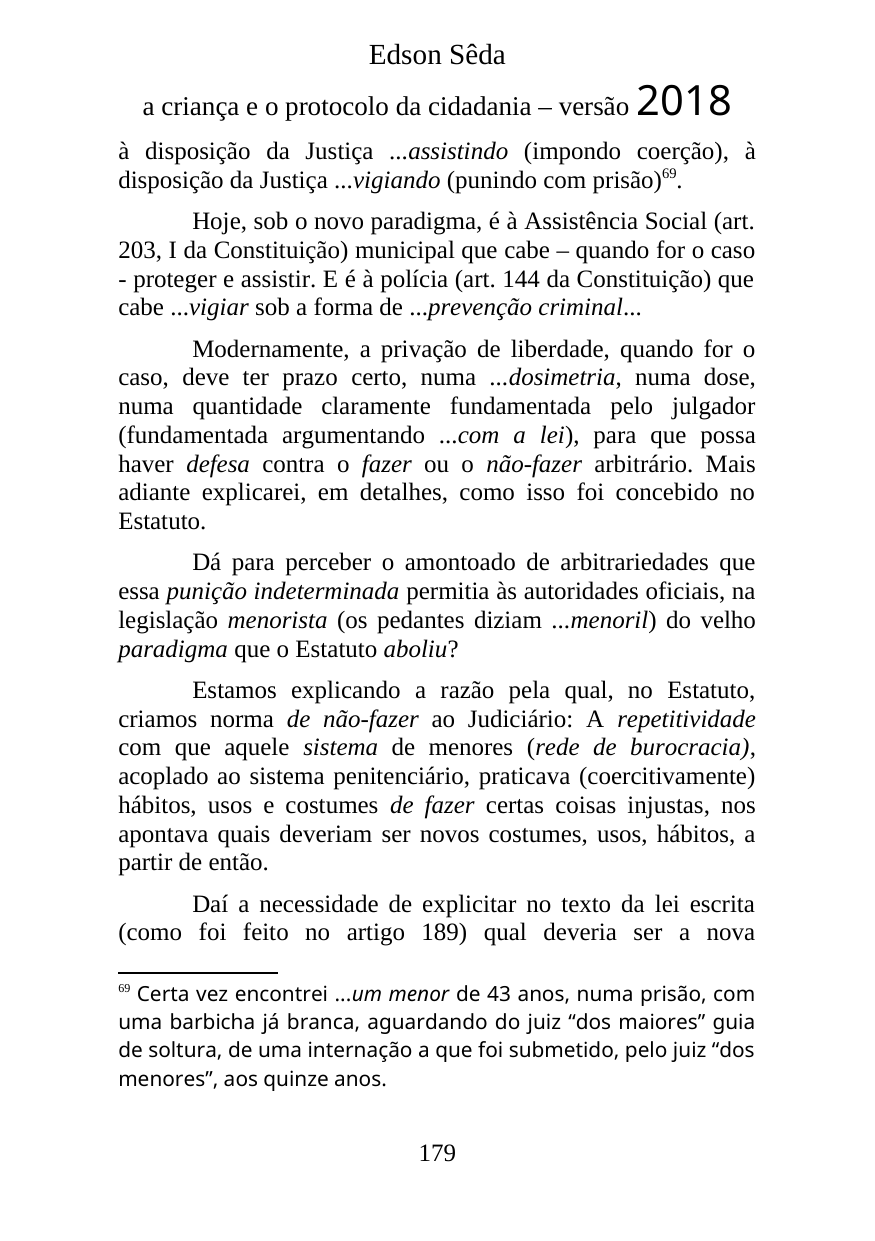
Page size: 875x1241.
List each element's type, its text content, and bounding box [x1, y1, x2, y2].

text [118, 136, 756, 194]
text Modernamente, a privação de liberdade, quando for o caso, deve ter prazo certo, numa ...dosimetria, numa dose, numa quantidade claramente fundamentada pelo julgador (fundamentada argumentando ...com a lei), para que possa haver defesa contra o fazer ou o não-fazer arbitrário. Mais adiante explicarei, em detalhes, como isso foi concebido no Estatuto. [118, 334, 756, 535]
text Dá para perceber o amontoado de arbitrariedades que essa punição indeterminada permitia às autoridades oficiais, na legislação menorista (os pedantes diziam ...menoril) do velho paradigma que o Estatuto aboliu? [118, 547, 756, 662]
text Estamos explicando a razão pela qual, no Estatuto, criamos norma de não-fazer ao Judiciário: A repetitividade com que aquele sistema de menores (rede de burocracia), acoplado ao sistema penitenciário, praticava (coercitivamente) hábitos, usos e costumes de fazer certas coisas injustas, nos apontava quais deveriam ser novos costumes, usos, hábitos, a partir de então. [118, 675, 756, 876]
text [118, 889, 756, 946]
text Hoje, sob o novo paradigma, é à Assistência Social (art. 203, I da Constituição) municipal que cabe – quando for o caso - proteger e assistir. E é à polícia (art. 144 da Constituição) que cabe ...vigiar sob a forma de ...prevenção criminal... [118, 206, 756, 321]
